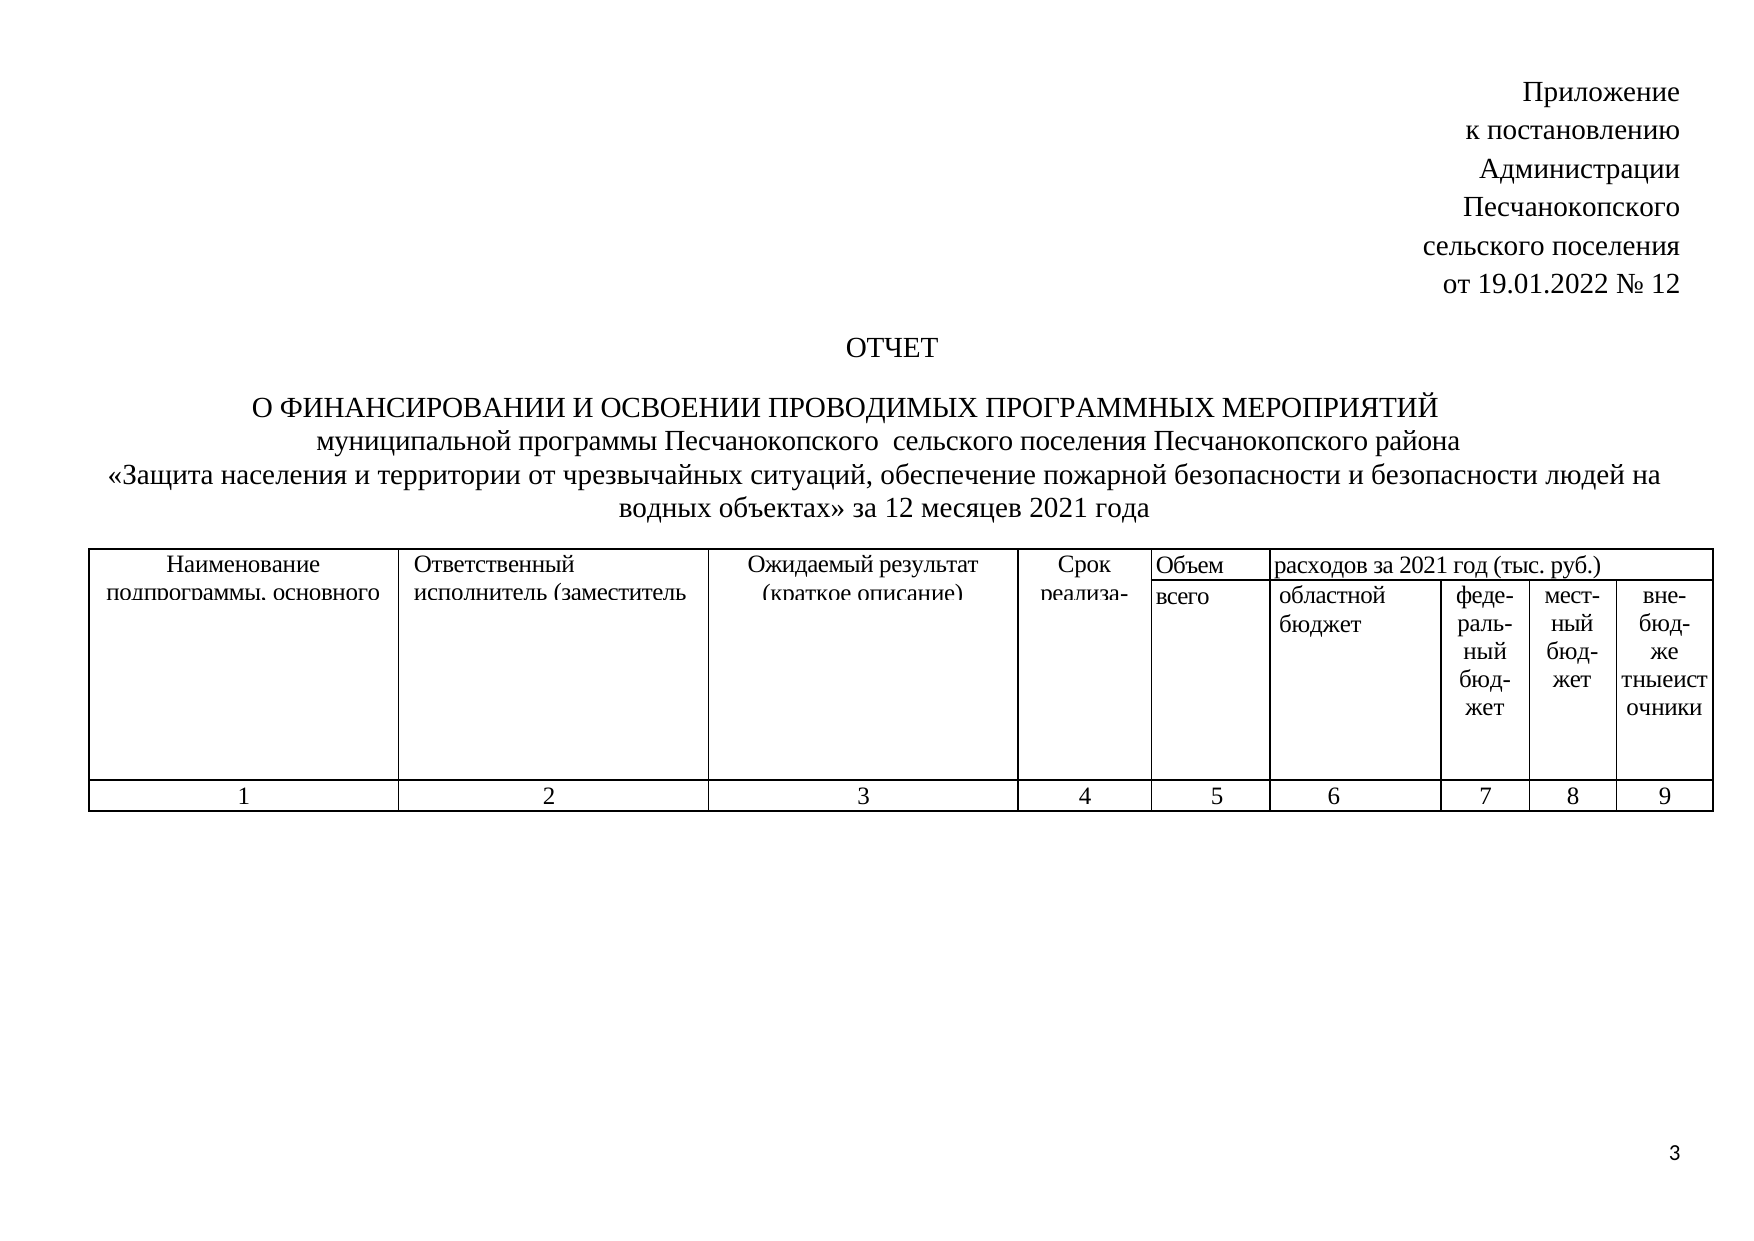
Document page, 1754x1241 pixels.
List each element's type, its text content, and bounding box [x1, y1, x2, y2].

text от 19.01.2022 № 12 [89, 267, 1680, 300]
text муниципальной программы Песчанокопского сельского поселения Песчанокопского района [89, 424, 1680, 457]
table_cell областной бюджет [1271, 581, 1440, 779]
table_cell 8 [1530, 781, 1616, 810]
table_header Срок реализации (дата) [1019, 550, 1151, 579]
table_header Наименование подпрограммы, основного мероприятия, мероприятия ведомственной целевой программы, контрольного события программы [90, 550, 398, 579]
table_cell федеральный бюджет [1442, 581, 1529, 779]
table_cell 2 [399, 781, 708, 810]
text Администрации [89, 151, 1680, 184]
text ОТЧЕТ [846, 332, 1680, 364]
table_cell местный бюджет [1530, 581, 1616, 779]
table_cell [399, 579, 708, 779]
text сельского поселения [89, 228, 1680, 262]
text Приложение [89, 74, 1680, 107]
table_header Ответственный исполнитель (заместитель руководителя ОИВ/ФИО) [399, 550, 708, 579]
table_header Объем [1152, 550, 1269, 579]
table_cell 4 [1019, 781, 1151, 810]
text Песчанокопского [89, 189, 1680, 223]
table_cell 9 [1617, 781, 1712, 810]
table_cell вне-бюд-жетныеисточники [1617, 581, 1712, 779]
table_cell [90, 579, 398, 779]
table_cell 6 [1271, 781, 1440, 810]
table_cell 5 [1152, 781, 1269, 810]
text к постановлению [89, 112, 1680, 146]
table_cell 1 [90, 781, 398, 810]
table_header Ожидаемый результат (краткое описание) [709, 550, 1017, 579]
table_header расходов за 2021 год (тыс. руб.) [1271, 550, 1712, 579]
table_cell 7 [1442, 781, 1529, 810]
text О ФИНАНСИРОВАНИИ И ОСВОЕНИИ ПРОВОДИМЫХ ПРОГРАММНЫХ МЕРОПРИЯТИЙ [89, 391, 1680, 424]
text «Защита населения и территории от чрезвычайных ситуаций, обеспечение пожарной безопасности и безопасности людей на водных объектах» за 12 месяцев 2021 года [89, 457, 1680, 524]
table_cell всего [1152, 581, 1269, 779]
table_cell [709, 579, 1017, 779]
table_cell [1019, 579, 1151, 779]
table_cell 3 [709, 781, 1017, 810]
